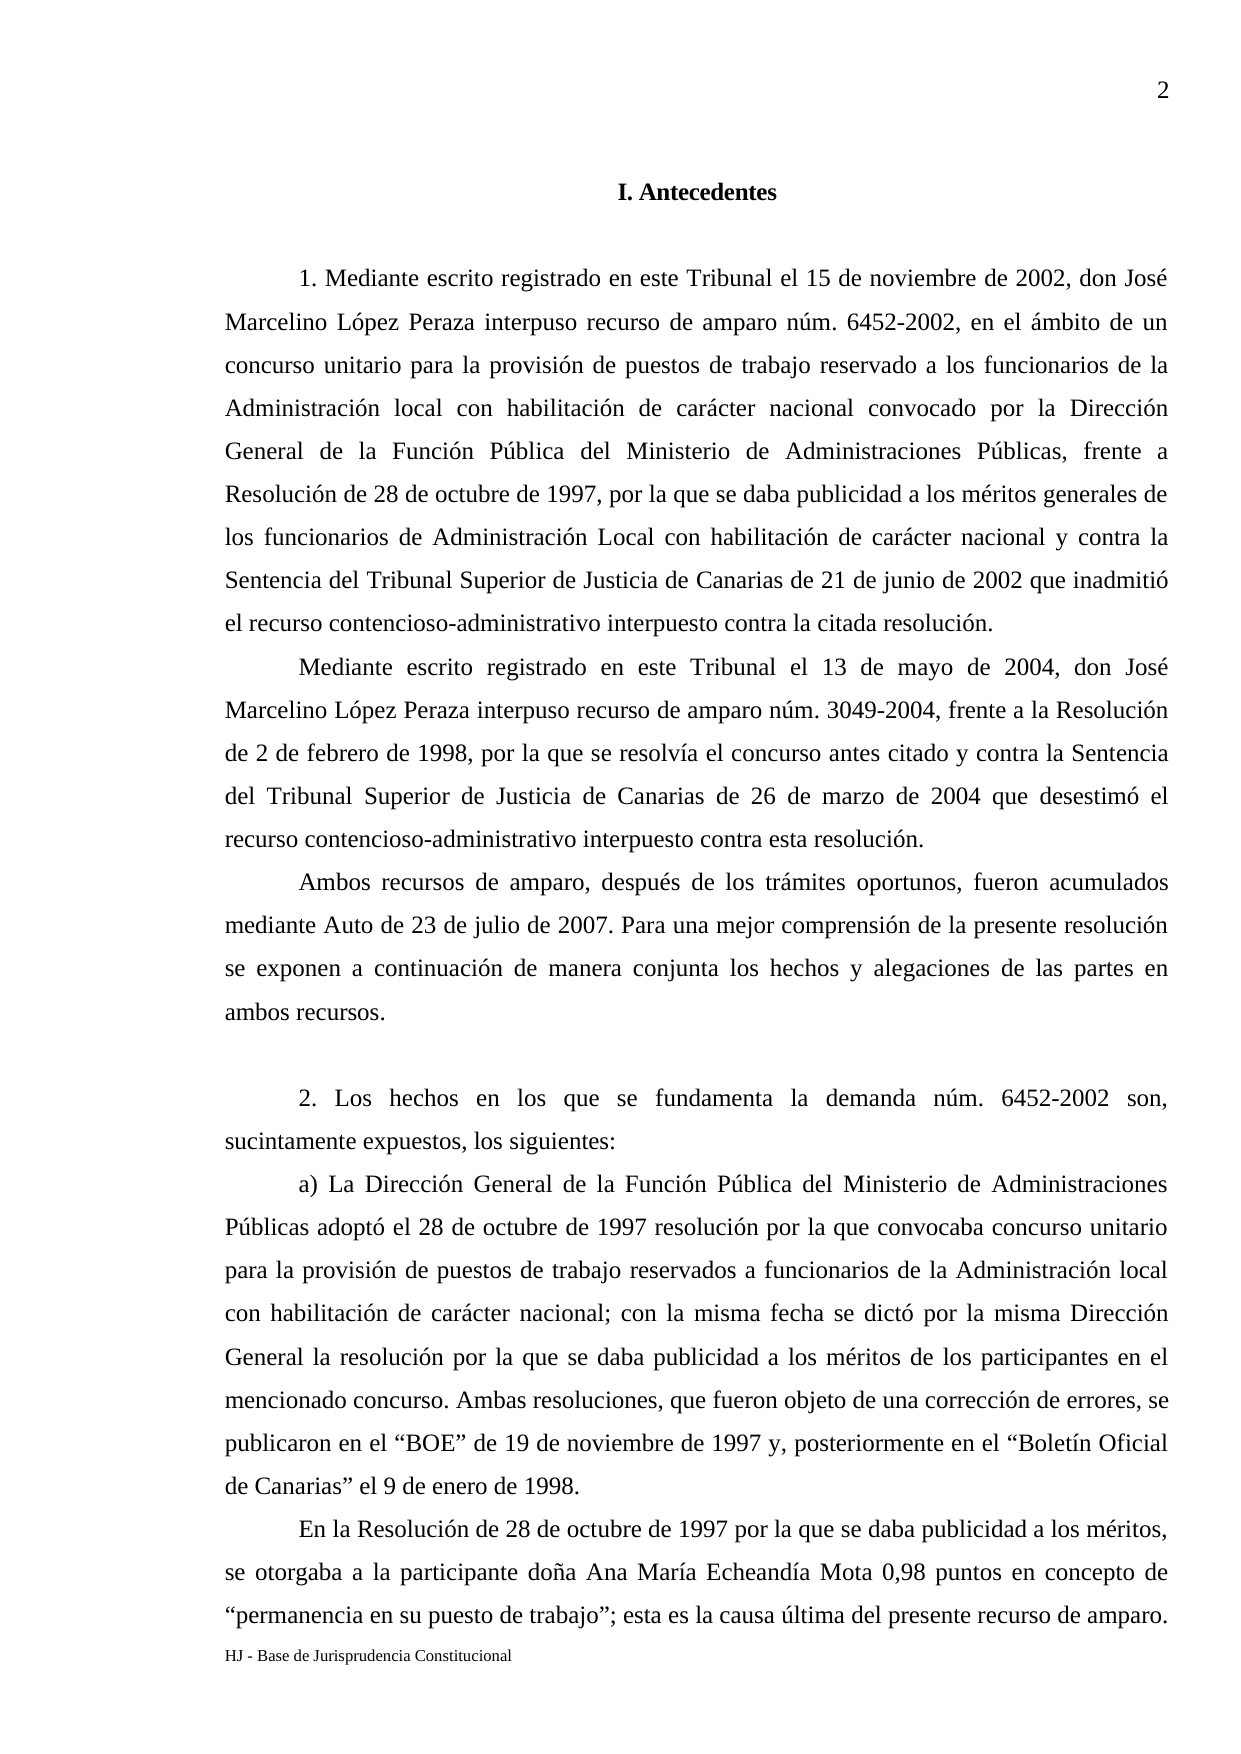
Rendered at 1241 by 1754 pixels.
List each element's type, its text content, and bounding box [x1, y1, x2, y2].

text 1. Mediante escrito registrado en este Tribunal el 15 de noviembre de 2002, don José Marcelino López Peraza interpuso recurso de amparo núm. 6452-2002, en el ámbito de un concurso unitario para la provisión de puestos de trabajo reservado a los funcionarios de la Administración local con habilitación de carácter nacional convocado por la Dirección General de la Función Pública del Ministerio de Administraciones Públicas, frente a Resolución de 28 de octubre de 1997, por la que se daba publicidad a los méritos generales de los funcionarios de Administración Local con habilitación de carácter nacional y contra la Sentencia del Tribunal Superior de Justicia de Canarias de 21 de junio de 2002 que inadmitió el recurso contencioso-administrativo interpuesto contra la citada resolución. [224, 263, 1169, 637]
text Ambos recursos de amparo, después de los trámites oportunos, fueron acumulados mediante Auto de 23 de julio de 2007. Para una mejor comprensión de la presente resolución se exponen a continuación de manera conjunta los hechos y alegaciones de las partes en ambos recursos. [224, 867, 1169, 1025]
text I. Antecedentes [224, 177, 1169, 206]
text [224, 1514, 1169, 1629]
text 2. Los hechos en los que se fundamenta la demanda núm. 6452-2002 son, sucintamente expuestos, los siguientes: [224, 1083, 1169, 1155]
text Mediante escrito registrado en este Tribunal el 13 de mayo de 2004, don José Marcelino López Peraza interpuso recurso de amparo núm. 3049-2004, frente a la Resolución de 2 de febrero de 1998, por la que se resolvía el concurso antes citado y contra la Sentencia del Tribunal Superior de Justicia de Canarias de 26 de marzo de 2004 que desestimó el recurso contencioso-administrativo interpuesto contra esta resolución. [224, 652, 1169, 853]
text a) La Dirección General de la Función Pública del Ministerio de Administraciones Públicas adoptó el 28 de octubre de 1997 resolución por la que convocaba concurso unitario para la provisión de puestos de trabajo reservados a funcionarios de la Administración local con habilitación de carácter nacional; con la misma fecha se dictó por la misma Dirección General la resolución por la que se daba publicidad a los méritos de los participantes en el mencionado concurso. Ambas resoluciones, que fueron objeto de una corrección de errores, se publicaron en el “BOE” de 19 de noviembre de 1997 y, posteriormente en el “Boletín Oficial de Canarias” el 9 de enero de 1998. [224, 1169, 1169, 1500]
